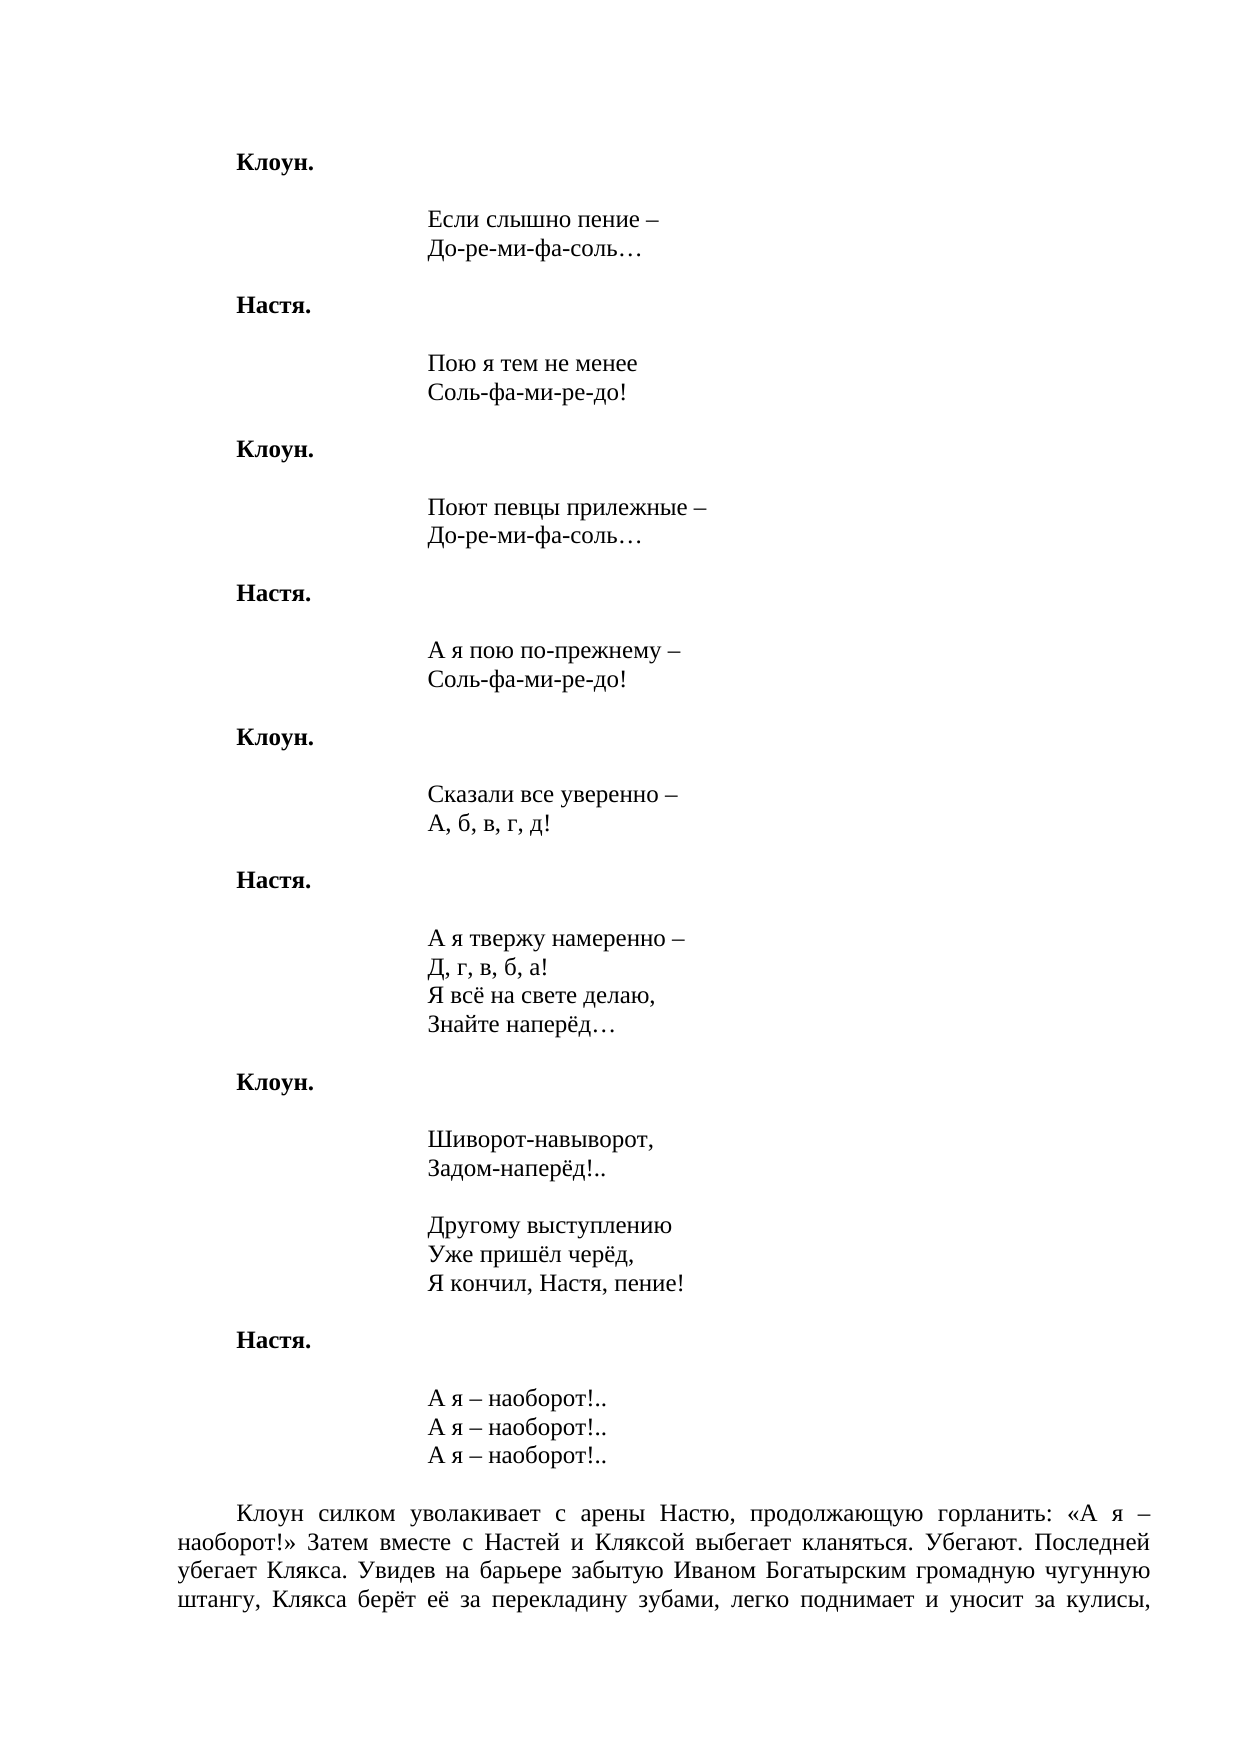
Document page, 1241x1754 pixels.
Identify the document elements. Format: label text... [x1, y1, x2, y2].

text А я – наоборот!.. [386, 1412, 1089, 1441]
text Знайте наперёд… [386, 1009, 1089, 1038]
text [177, 1498, 1152, 1613]
text Другому выступлению [386, 1211, 1089, 1239]
text Клоун. [177, 722, 1152, 751]
text Если слышно пение – [386, 204, 1089, 233]
text А я твержу намеренно – [386, 923, 1089, 952]
text А я – наоборот!.. [386, 1441, 1089, 1469]
text А я – наоборот!.. [386, 1383, 1089, 1412]
text Клоун. [177, 147, 1152, 176]
text А я пою по-прежнему – [386, 636, 1089, 664]
text Клоун. [177, 1067, 1152, 1096]
text Я кончил, Настя, пение! [386, 1268, 1089, 1297]
text Сказали все уверенно – [386, 779, 1089, 808]
text Поют певцы прилежные – [386, 492, 1089, 521]
text Настя. [177, 866, 1152, 894]
text Шиворот-навыворот, [386, 1124, 1089, 1153]
text Настя. [177, 578, 1152, 607]
text Я всё на свете делаю, [386, 981, 1089, 1009]
text Настя. [177, 291, 1152, 319]
text До-ре-ми-фа-соль… [386, 233, 1089, 262]
text До-ре-ми-фа-соль… [386, 521, 1089, 549]
text Клоун. [177, 434, 1152, 463]
text Соль-фа-ми-ре-до! [386, 664, 1089, 693]
text Пою я тем не менее [386, 348, 1089, 377]
text А, б, в, г, д! [386, 808, 1089, 837]
text Д, г, в, б, а! [386, 952, 1089, 981]
text Настя. [177, 1326, 1152, 1354]
text Соль-фа-ми-ре-до! [386, 377, 1089, 406]
text Задом-наперёд!.. [386, 1153, 1089, 1182]
text Уже пришёл черёд, [386, 1239, 1089, 1268]
